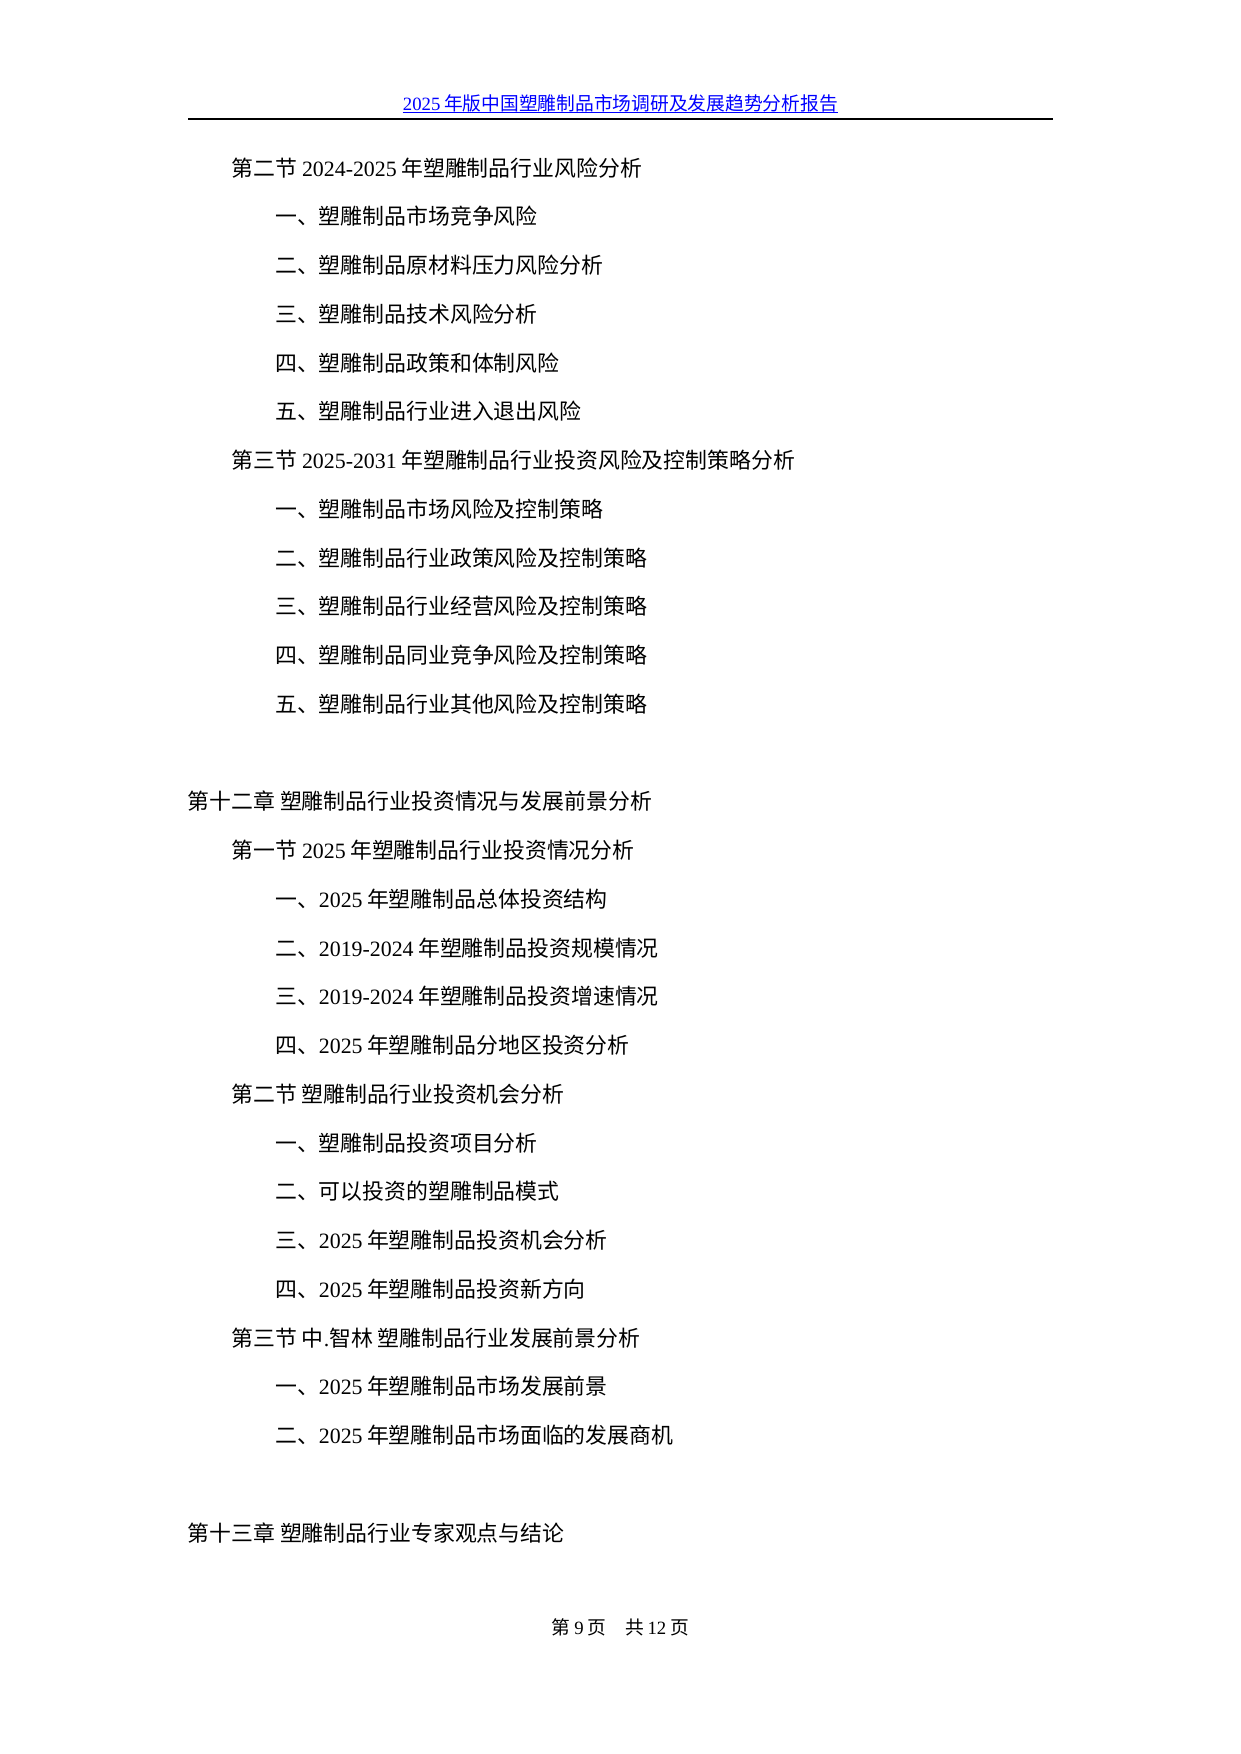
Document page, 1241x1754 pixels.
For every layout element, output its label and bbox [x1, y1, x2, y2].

text [187, 150, 1053, 1548]
